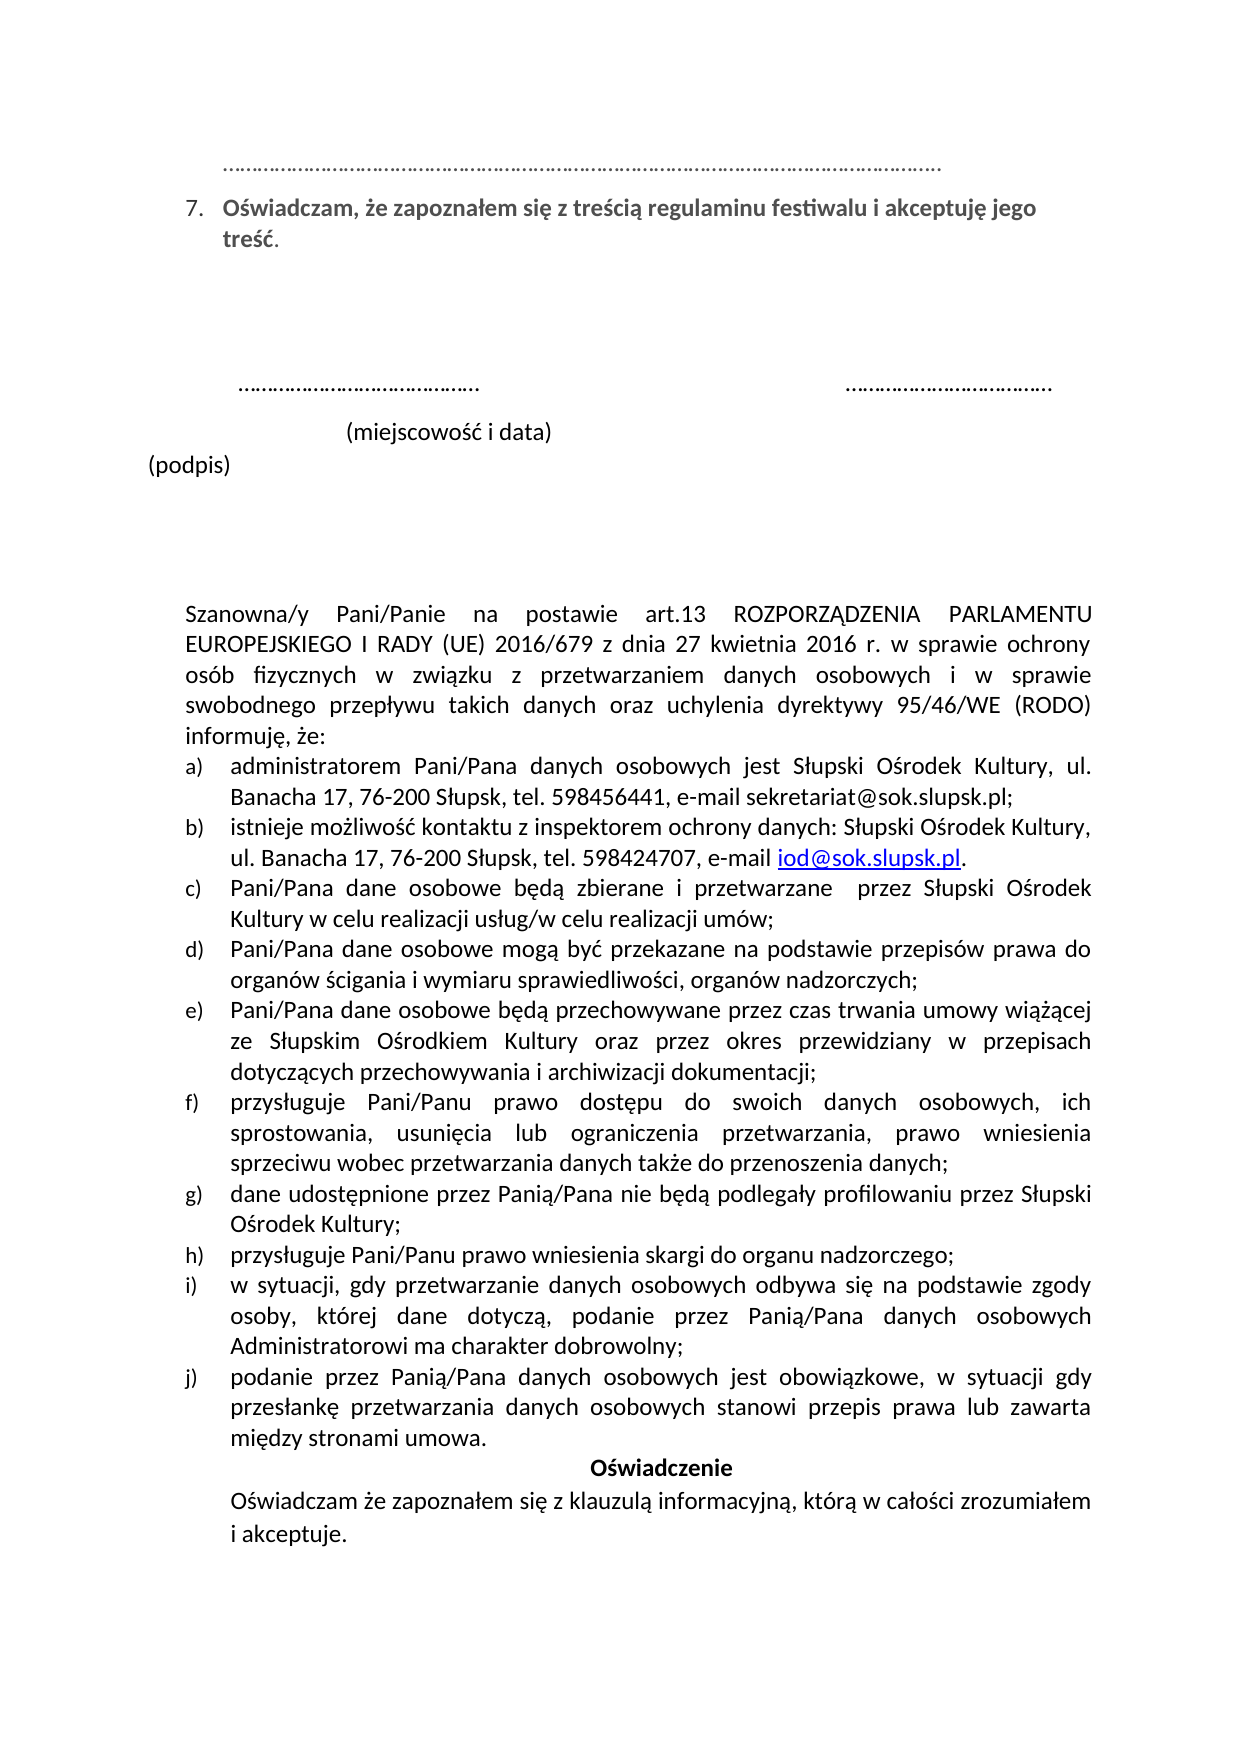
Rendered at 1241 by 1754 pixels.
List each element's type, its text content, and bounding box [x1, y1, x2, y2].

list w sytuacji, gdy przetwarzanie danych osobowych odbywa się na podstawie zgody osoby, której dane dotyczą, podanie przez Panią/Pana danych osobowych Administratorowi ma charakter dobrowolny; [185, 1269, 1093, 1361]
list administratorem Pani/Pana danych osobowych jest Słupski Ośrodek Kultury, ul. Banacha 17, 76-200 Słupsk, tel. 598456441, e-mail sekretariat@sok.slupsk.pl; [185, 751, 1093, 812]
list Pani/Pana dane osobowe będą przechowywane przez czas trwania umowy wiążącej ze Słupskim Ośrodkiem Kultury oraz przez okres przewidziany w przepisach dotyczących przechowywania i archiwizacji dokumentacji; [185, 995, 1093, 1086]
text …………………………………………………………………………………………………………….. [223, 148, 1093, 178]
list podanie przez Panią/Pana danych osobowych jest obowiązkowe, w sytuacji gdy przesłankę przetwarzania danych osobowych stanowi przepis prawa lub zawarta między stronami umowa. [185, 1361, 1093, 1452]
text (miejscowość i data) (podpis) [148, 416, 1093, 480]
text Oświadczenie [230, 1452, 1093, 1483]
list Pani/Pana dane osobowe będą zbierane i przetwarzane przez Słupski Ośrodek Kultury w celu realizacji usług/w celu realizacji umów; [185, 873, 1093, 934]
list przysługuje Pani/Panu prawo dostępu do swoich danych osobowych, ich sprostowania, usunięcia lub ograniczenia przetwarzania, prawo wniesienia sprzeciwu wobec przetwarzania danych także do przenoszenia danych; [185, 1086, 1093, 1178]
list dane udostępnione przez Panią/Pana nie będą podlegały profilowaniu przez Słupski Ośrodek Kultury; [185, 1178, 1093, 1239]
text Oświadczam że zapoznałem się z klauzulą informacyjną, którą w całości zrozumiałem i akceptuje. [230, 1485, 1093, 1549]
list istnieje możliwość kontaktu z inspektorem ochrony danych: Słupski Ośrodek Kultury, ul. Banacha 17, 76-200 Słupsk, tel. 598424707, e-mail iod@sok.slupsk.pl. [185, 812, 1093, 873]
text …………………………………… ……………………………… [148, 367, 1093, 397]
list Oświadczam, że zapoznałem się z treścią regulaminu festiwalu i akceptuję jego treść. [185, 192, 1093, 253]
list Pani/Pana dane osobowe mogą być przekazane na podstawie przepisów prawa do organów ścigania i wymiaru sprawiedliwości, organów nadzorczych; [185, 934, 1093, 995]
list przysługuje Pani/Panu prawo wniesienia skargi do organu nadzorczego; [185, 1239, 1093, 1269]
text Szanowna/y Pani/Panie na postawie art.13 ROZPORZĄDZENIA PARLAMENTU EUROPEJSKIEGO I RADY (UE) 2016/679 z dnia 27 kwietnia 2016 r. w sprawie ochrony osób fizycznych w związku z przetwarzaniem danych osobowych i w sprawie swobodnego przepływu takich danych oraz uchylenia dyrektywy 95/46/WE (RODO) informuję, że: [185, 598, 1093, 751]
